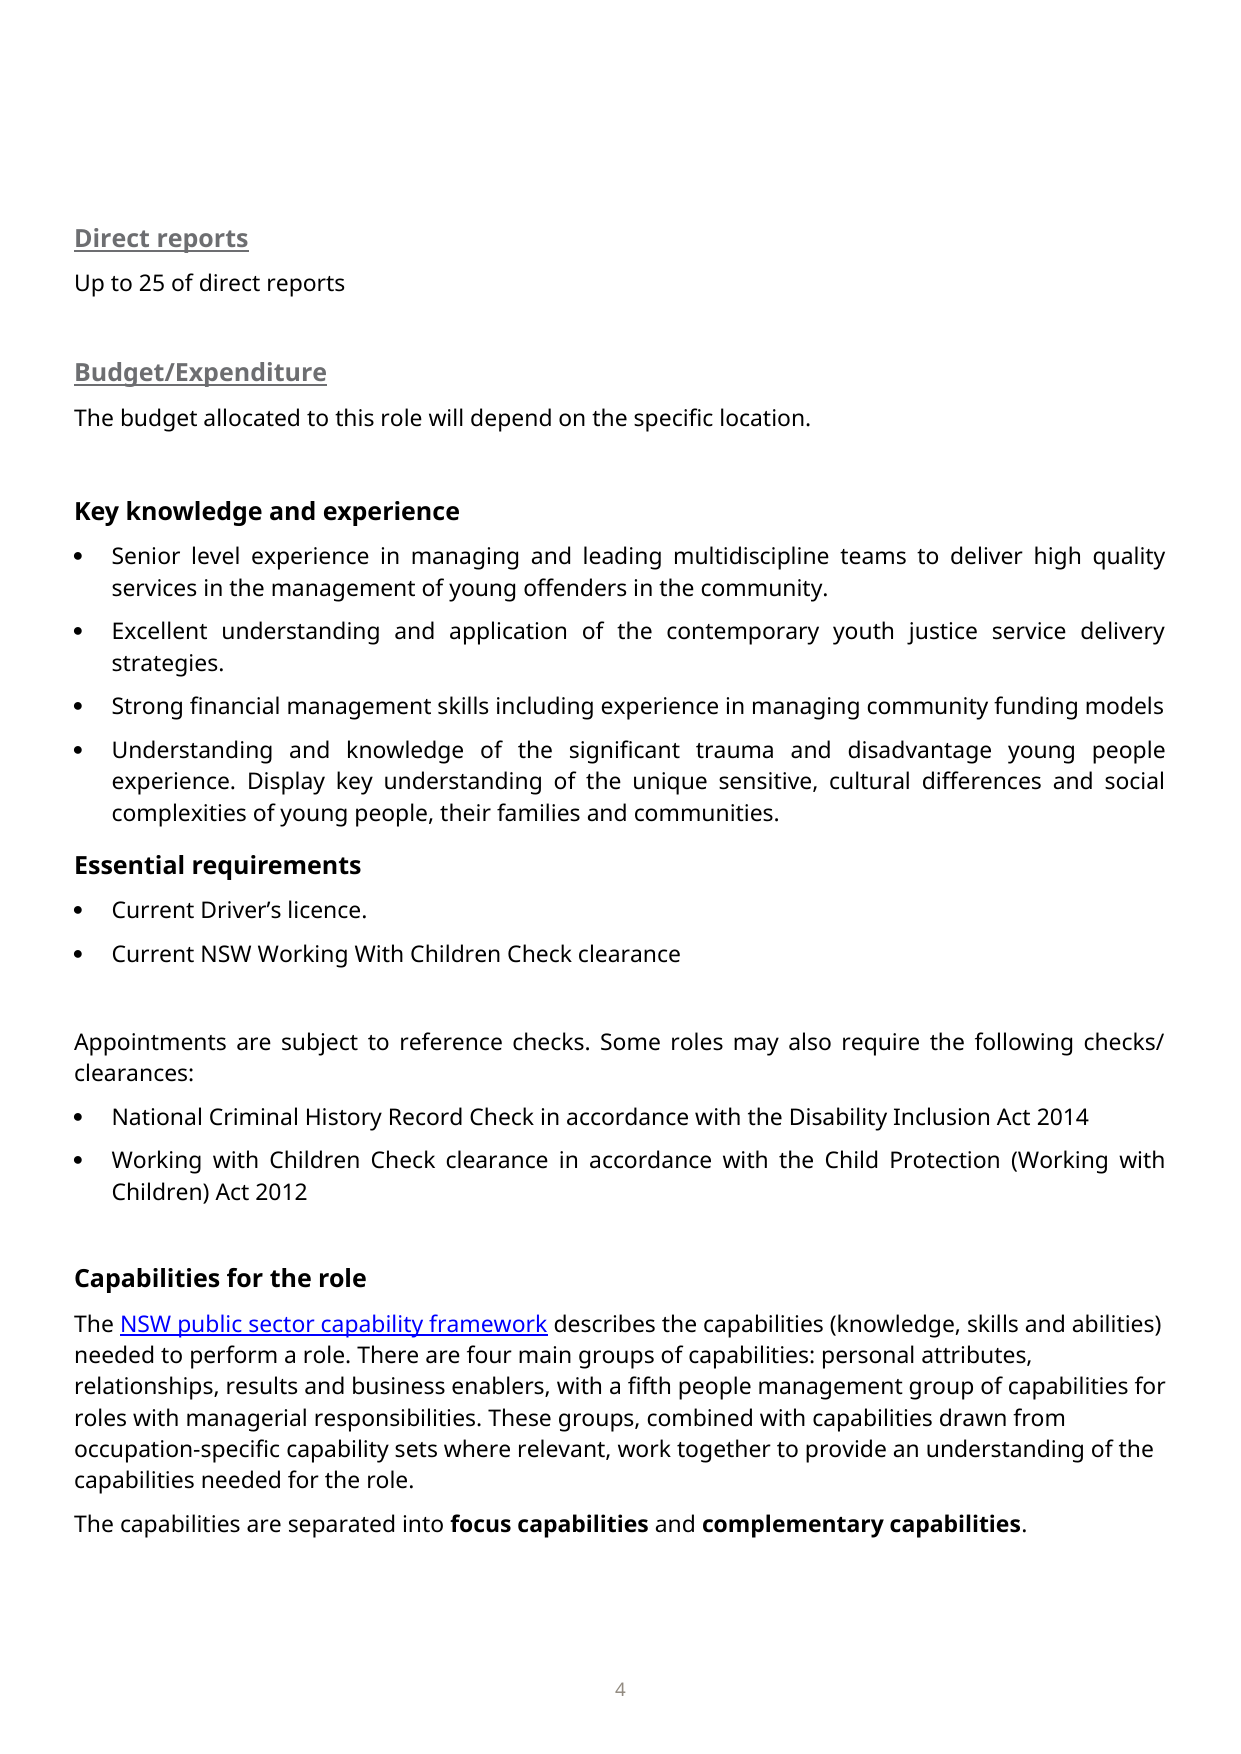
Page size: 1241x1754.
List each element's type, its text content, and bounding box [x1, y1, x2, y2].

list National Criminal History Record Check in accordance with the Disability Inclusion Act 2014 [74, 1101, 1166, 1132]
list Current Driver’s licence. [74, 894, 1166, 926]
subtitle Direct reports [74, 221, 1166, 255]
subtitle Budget/Expenditure [74, 355, 1166, 389]
text Appointments are subject to reference checks. Some roles may also require the following checks/ clearances: [74, 1026, 1166, 1088]
subtitle Essential requirements [74, 840, 1166, 882]
text Up to 25 of direct reports [74, 267, 1166, 299]
text The budget allocated to this role will depend on the specific location. [74, 401, 1166, 433]
list Current NSW Working With Children Check clearance [74, 938, 1166, 969]
text The NSW public sector capability framework describes the capabilities (knowledge, skills and abilities) needed to perform a role. There are four main groups of capabilities: personal attributes, relationships, results and business enablers, with a fifth people management group of capabilities for roles with managerial responsibilities. These groups, combined with capabilities drawn from occupation-specific capability sets where relevant, work together to provide an understanding of the capabilities needed for the role. [74, 1308, 1166, 1495]
subtitle Key knowledge and experience [74, 486, 1166, 528]
list Strong financial management skills including experience in managing community funding models [74, 690, 1166, 722]
text The capabilities are separated into focus capabilities and complementary capabilities. [74, 1508, 1166, 1539]
list Working with Children Check clearance in accordance with the Child Protection (Working with Children) Act 2012 [74, 1144, 1166, 1207]
list Senior level experience in managing and leading multidiscipline teams to deliver high quality services in the management of young offenders in the community. [74, 540, 1166, 603]
subtitle Capabilities for the role [74, 1253, 1166, 1295]
list Excellent understanding and application of the contemporary youth justice service delivery strategies. [74, 615, 1166, 678]
list Understanding and knowledge of the significant trauma and disadvantage young people experience. Display key understanding of the unique sensitive, cultural differences and social complexities of young people, their families and communities. [74, 734, 1166, 828]
